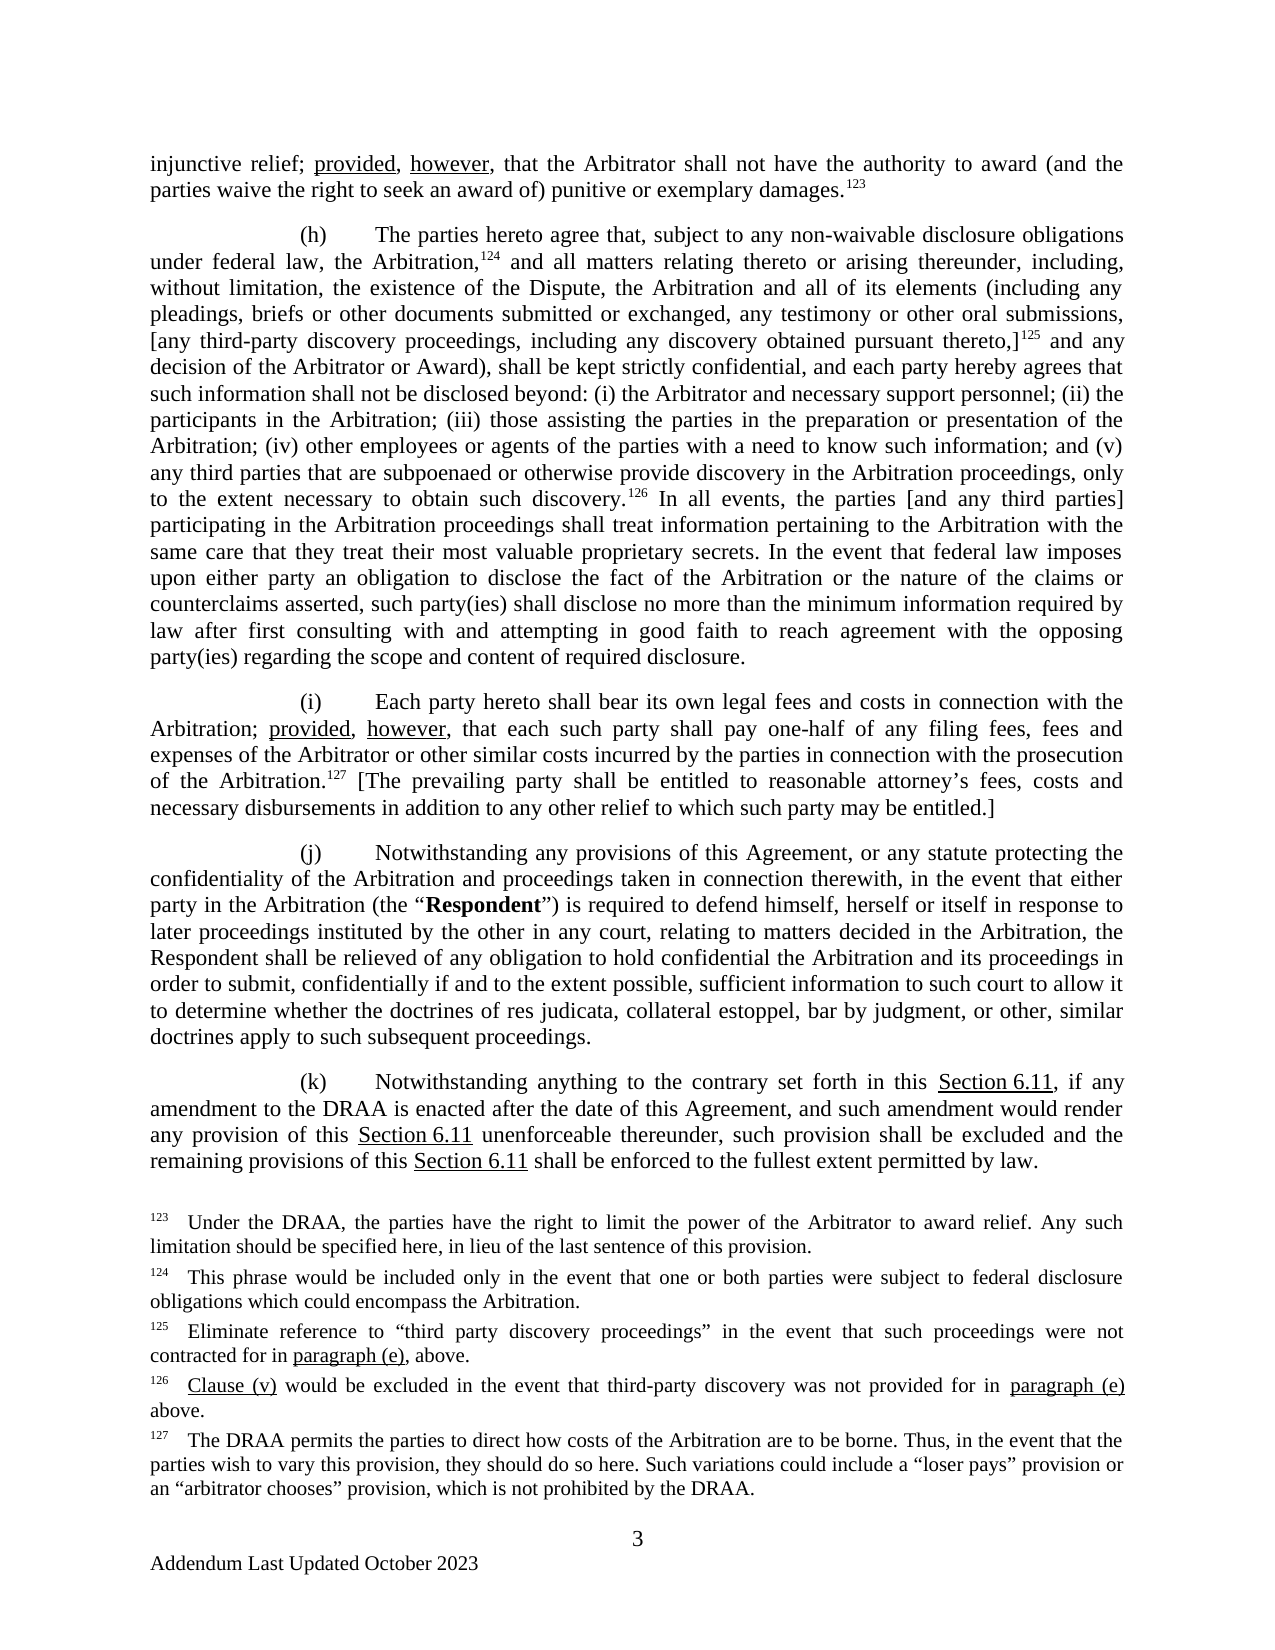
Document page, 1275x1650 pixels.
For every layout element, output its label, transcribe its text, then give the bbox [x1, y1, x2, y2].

text (k) Notwithstanding anything to the contrary set forth in this Section 6.11, if any amendment to the DRAA is enacted after the date of this Agreement, and such amendment would render any provision of this Section 6.11 unenforceable thereunder, such provision shall be excluded and the remaining provisions of this Section 6.11 shall be enforced to the fullest extent permitted by law. [150, 1068, 1125, 1174]
text (h) The parties hereto agree that, subject to any non-waivable disclosure obligations under federal law, the Arbitration, and all matters relating thereto or arising thereunder, including, without limitation, the existence of the Dispute, the Arbitration and all of its elements (including any pleadings, briefs or other documents submitted or exchanged, any testimony or other oral submissions, [any third-party discovery proceedings, including any discovery obtained pursuant thereto,] and any decision of the Arbitrator or Award), shall be kept strictly confidential, and each party hereby agrees that such information shall not be disclosed beyond: (i) the Arbitrator and necessary support personnel; (ii) the participants in the Arbitration; (iii) those assisting the parties in the preparation or presentation of the Arbitration; (iv) other employees or agents of the parties with a need to know such information; and (v) any third parties that are subpoenaed or otherwise provide discovery in the Arbitration proceedings, only to the extent necessary to obtain such discovery. In all events, the parties [and any third parties] participating in the Arbitration proceedings shall treat information pertaining to the Arbitration with the same care that they treat their most valuable proprietary secrets. In the event that federal law imposes upon either party an obligation to disclose the fact of the Arbitration or the nature of the claims or counterclaims asserted, such party(ies) shall disclose no more than the minimum information required by law after first consulting with and attempting in good faith to reach agreement with the opposing party(ies) regarding the scope and content of required disclosure. [150, 221, 1125, 669]
text (i) Each party hereto shall bear its own legal fees and costs in connection with the Arbitration; provided, however, that each such party shall pay one-half of any filing fees, fees and expenses of the Arbitrator or other similar costs incurred by the parties in connection with the prosecution of the Arbitration. [The prevailing party shall be entitled to reasonable attorney’s fees, costs and necessary disbursements in addition to any other relief to which such party may be entitled.] [150, 688, 1125, 820]
text (j) Notwithstanding any provisions of this Agreement, or any statute protecting the confidentiality of the Arbitration and proceedings taken in connection therewith, in the event that either party in the Arbitration (the “Respondent”) is required to defend himself, herself or itself in response to later proceedings instituted by the other in any court, relating to matters decided in the Arbitration, the Respondent shall be relieved of any obligation to hold confidential the Arbitration and its proceedings in order to submit, confidentially if and to the extent possible, sufficient information to such court to allow it to determine whether the doctrines of res judicata, collateral estoppel, bar by judgment, or other, similar doctrines apply to such subsequent proceedings. [150, 839, 1125, 1049]
